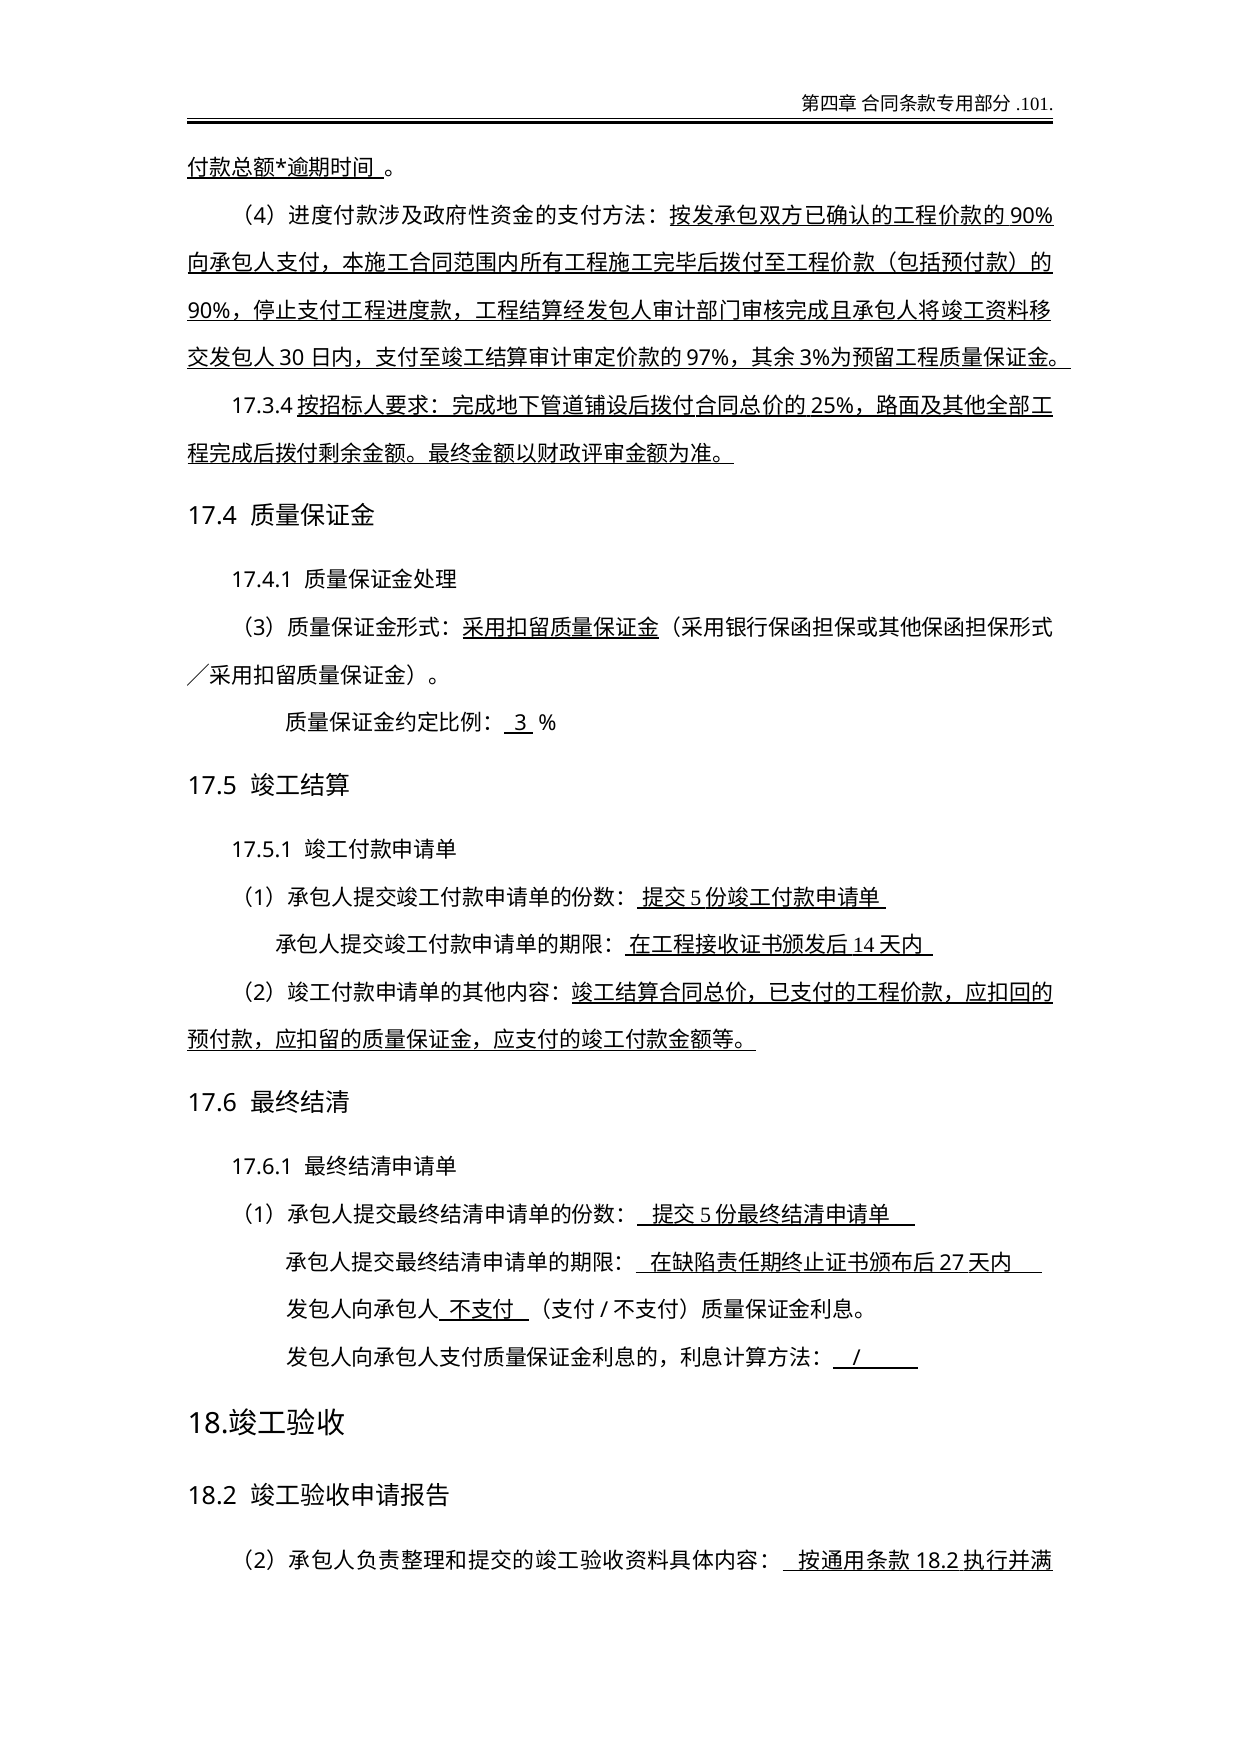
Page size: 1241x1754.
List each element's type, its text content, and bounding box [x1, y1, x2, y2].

text 18.2 竣工验收申请报告 [187, 1476, 1053, 1512]
text （1）承包人提交最终结清申请单的份数： 提交5份最终结清申请单 [187, 1197, 1053, 1229]
text （4）进度付款涉及政府性资金的支付方法：按发承包双方已确认的工程价款的90%向承包人支付，本施工合同范围内所有工程施工完毕后拨付至工程价款（包括预付款）的90%，停止支付工程进度款，工程结算经发包人审计部门审核完成且承包人将竣工资料移交发包人30 日内，支付至竣工结算审计审定价款的97%，其余3%为预留工程质量保证金。 [187, 198, 1053, 272]
text （2）竣工付款申请单的其他内容：竣工结算合同总价，已支付的工程价款，应扣回的预付款，应扣留的质量保证金，应支付的竣工付款金额等。 [187, 975, 1053, 1054]
text 17.3.4按招标人要求：完成地下管道铺设后拨付合同总价的25%，路面及其他全部工程完成后拨付剩余金额。最终金额以财政评审金额为准。 [187, 388, 1053, 467]
text 承包人提交竣工付款申请单的期限： 在工程接收证书颁发后14天内 [187, 927, 1053, 959]
text 18.竣工验收 [187, 1400, 1053, 1442]
text （1）承包人提交竣工付款申请单的份数： 提交5份竣工付款申请单 [187, 880, 1053, 911]
text 17.5.1 竣工付款申请单 [187, 832, 1053, 864]
text 质量保证金约定比例： 3 % [187, 705, 1053, 737]
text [187, 1543, 1053, 1574]
text 17.6.1 最终结清申请单 [187, 1149, 1053, 1181]
text 发包人向承包人 不支付 （支付 / 不支付）质量保证金利息。 [187, 1292, 1053, 1324]
text （3）质量保证金形式：采用扣留质量保证金（采用银行保函担保或其他保函担保形式╱采用扣留质量保证金）。 [187, 610, 1053, 689]
text 承包人提交最终结清申请单的期限： 在缺陷责任期终止证书颁布后27天内 [187, 1244, 1053, 1276]
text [187, 150, 1053, 182]
text 17.4 质量保证金 [187, 496, 1053, 532]
text 发包人向承包人支付质量保证金利息的，利息计算方法： / [187, 1340, 1053, 1371]
text 17.6 最终结清 [187, 1082, 1053, 1119]
text 17.4.1 质量保证金处理 [187, 562, 1053, 594]
text 17.5 竣工结算 [187, 765, 1053, 801]
text （4）进度付款涉及政府性资金的支付方法：按发承包双方已确认的工程价款的90%向承包人支付，本施工合同范围内所有工程施工完毕后拨付至工程价款（包括预付款）的90%，停止支付工程进度款，工程结算经发包人审计部门审核完成且承包人将竣工资料移交发包人30 日内，支付至竣工结算审计审定价款的97%，其余3%为预留工程质量保证金。 [187, 273, 1053, 368]
